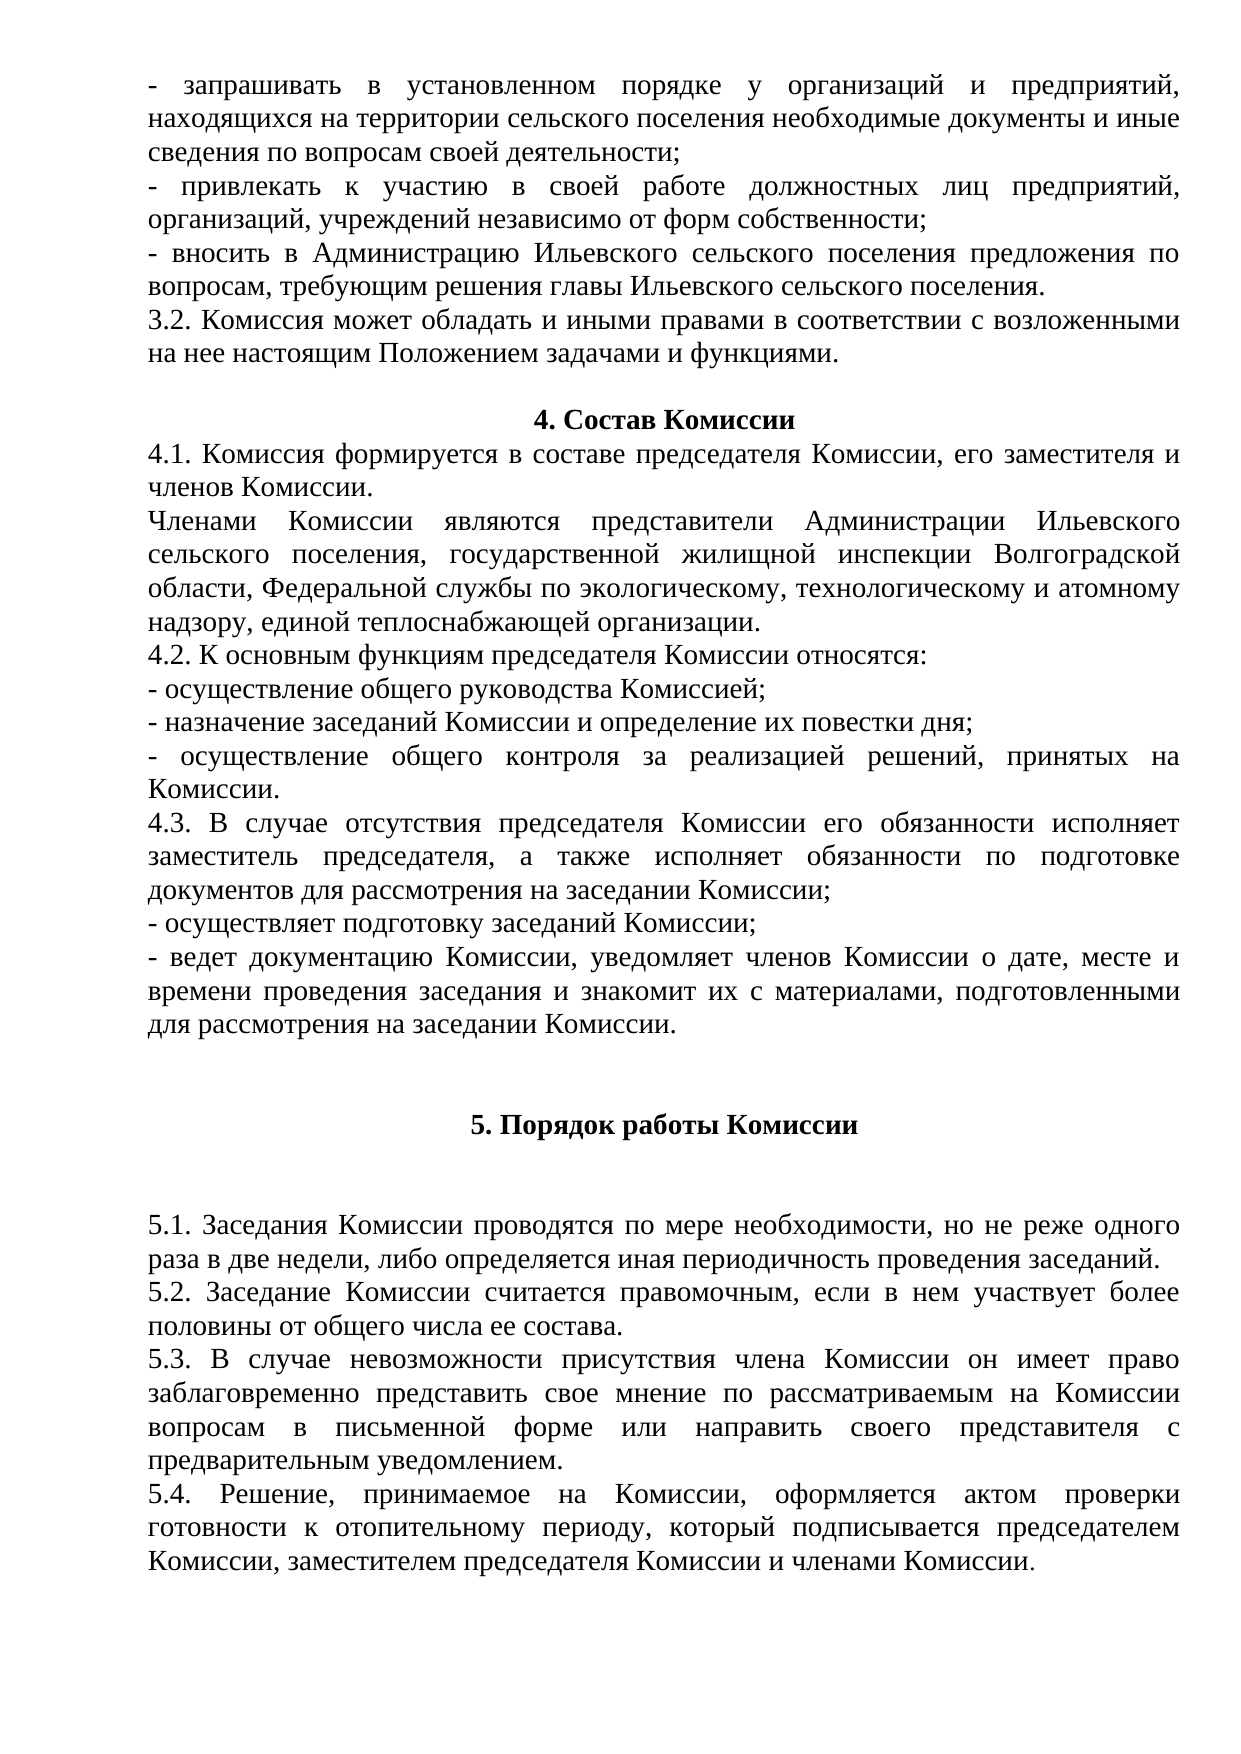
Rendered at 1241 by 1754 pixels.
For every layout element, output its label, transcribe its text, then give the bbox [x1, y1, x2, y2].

text - осуществление общего руководства Комиссией; [148, 671, 1181, 704]
text 4. Состав Комиссии [148, 402, 1181, 436]
text 3.2. Комиссия может обладать и иными правами в соответствии с возложенными на нее настоящим Положением задачами и функциями. [148, 302, 1181, 369]
text 5.3. В случае невозможности присутствия члена Комиссии он имеет право заблаговременно представить свое мнение по рассматриваемым на Комиссии вопросам в письменной форме или направить своего представителя с предварительным уведомлением. [148, 1342, 1181, 1476]
text 5. Порядок работы Комиссии [148, 1107, 1181, 1140]
text - вносить в Администрацию Ильевского сельского поселения предложения по вопросам, требующим решения главы Ильевского сельского поселения. [148, 235, 1181, 302]
text 4.1. Комиссия формируется в составе председателя Комиссии, его заместителя и членов Комиссии. [148, 436, 1181, 503]
text 5.1. Заседания Комиссии проводятся по мере необходимости, но не реже одного раза в две недели, либо определяется иная периодичность проведения заседаний. [148, 1207, 1181, 1274]
text - осуществление общего контроля за реализацией решений, принятых на Комиссии. [148, 738, 1181, 805]
text 5.2. Заседание Комиссии считается правомочным, если в нем участвует более половины от общего числа ее состава. [148, 1274, 1181, 1342]
text 4.2. К основным функциям председателя Комиссии относятся: [148, 637, 1181, 671]
text 5.4. Решение, принимаемое на Комиссии, оформляется актом проверки готовности к отопительному периоду, который подписывается председателем Комиссии, заместителем председателя Комиссии и членами Комиссии. [148, 1476, 1181, 1576]
text - ведет документацию Комиссии, уведомляет членов Комиссии о дате, месте и времени проведения заседания и знакомит их с материалами, подготовленными для рассмотрения на заседании Комиссии. [148, 939, 1181, 1040]
text - осуществляет подготовку заседаний Комиссии; [148, 906, 1181, 939]
text - назначение заседаний Комиссии и определение их повестки дня; [148, 704, 1181, 738]
text Членами Комиссии являются представители Администрации Ильевского сельского поселения, государственной жилищной инспекции Волгоградской области, Федеральной службы по экологическому, технологическому и атомному надзору, единой теплоснабжающей организации. [148, 503, 1181, 637]
text - запрашивать в установленном порядке у организаций и предприятий, находящихся на территории сельского поселения необходимые документы и иные сведения по вопросам своей деятельности; [148, 67, 1181, 168]
text 4.3. В случае отсутствия председателя Комиссии его обязанности исполняет заместитель председателя, а также исполняет обязанности по подготовке документов для рассмотрения на заседании Комиссии; [148, 805, 1181, 906]
text - привлекать к участию в своей работе должностных лиц предприятий, организаций, учреждений независимо от форм собственности; [148, 168, 1181, 235]
